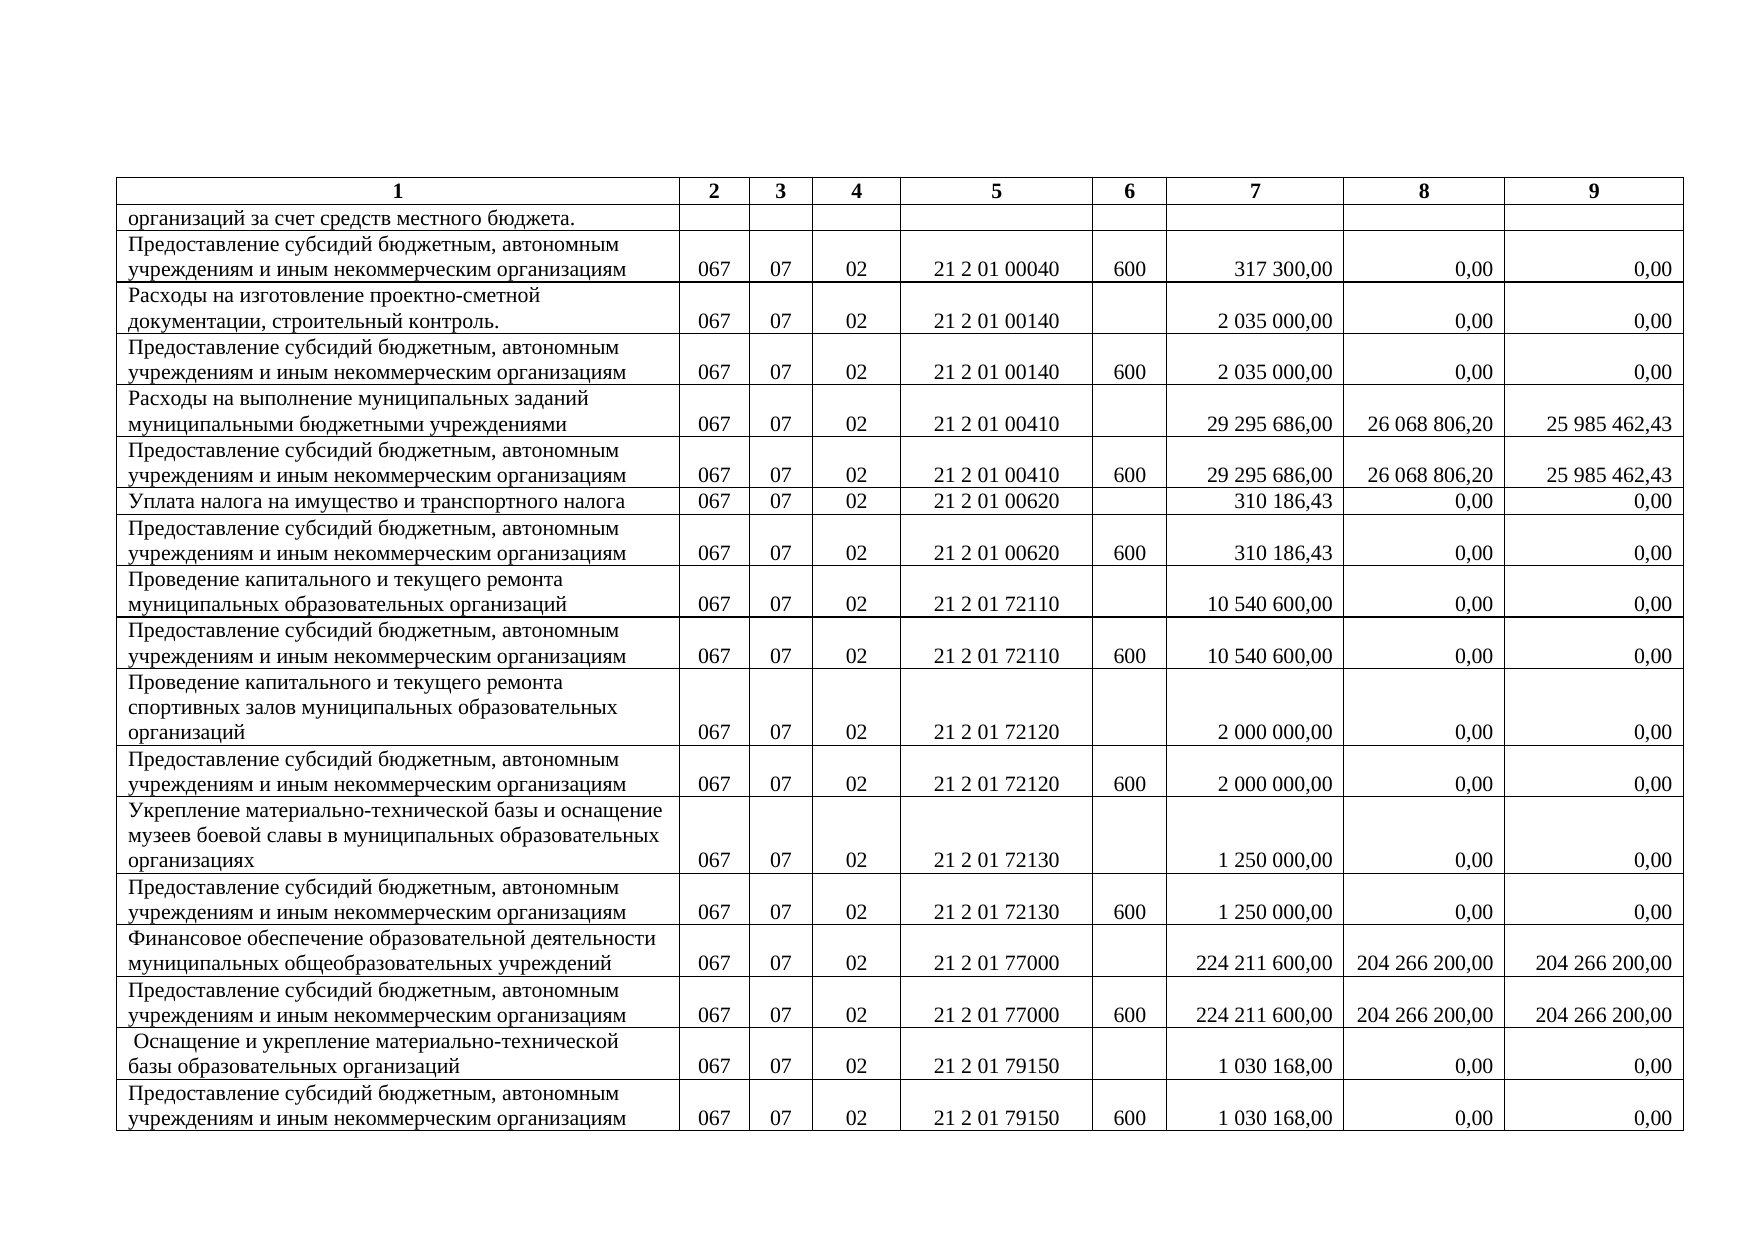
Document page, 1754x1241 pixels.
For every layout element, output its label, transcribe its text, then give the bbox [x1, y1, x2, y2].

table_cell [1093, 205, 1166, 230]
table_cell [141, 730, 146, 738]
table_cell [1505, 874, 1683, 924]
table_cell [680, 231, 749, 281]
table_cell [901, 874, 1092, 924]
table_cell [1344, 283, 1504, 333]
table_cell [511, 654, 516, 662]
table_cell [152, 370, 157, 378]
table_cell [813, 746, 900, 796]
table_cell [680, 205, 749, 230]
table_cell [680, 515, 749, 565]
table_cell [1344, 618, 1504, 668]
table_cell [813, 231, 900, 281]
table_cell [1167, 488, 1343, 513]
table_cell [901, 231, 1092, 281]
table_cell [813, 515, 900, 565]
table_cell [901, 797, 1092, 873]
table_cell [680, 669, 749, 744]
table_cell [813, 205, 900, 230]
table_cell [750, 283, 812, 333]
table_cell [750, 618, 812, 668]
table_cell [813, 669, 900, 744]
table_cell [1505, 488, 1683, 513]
table_header 2 [680, 178, 749, 204]
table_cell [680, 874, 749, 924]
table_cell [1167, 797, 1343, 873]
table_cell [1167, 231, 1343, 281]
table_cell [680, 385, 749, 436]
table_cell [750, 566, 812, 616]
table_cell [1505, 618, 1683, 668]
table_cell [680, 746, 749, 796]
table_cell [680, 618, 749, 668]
table_header 4 [813, 178, 900, 204]
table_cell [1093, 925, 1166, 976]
table_header 8 [1344, 178, 1504, 204]
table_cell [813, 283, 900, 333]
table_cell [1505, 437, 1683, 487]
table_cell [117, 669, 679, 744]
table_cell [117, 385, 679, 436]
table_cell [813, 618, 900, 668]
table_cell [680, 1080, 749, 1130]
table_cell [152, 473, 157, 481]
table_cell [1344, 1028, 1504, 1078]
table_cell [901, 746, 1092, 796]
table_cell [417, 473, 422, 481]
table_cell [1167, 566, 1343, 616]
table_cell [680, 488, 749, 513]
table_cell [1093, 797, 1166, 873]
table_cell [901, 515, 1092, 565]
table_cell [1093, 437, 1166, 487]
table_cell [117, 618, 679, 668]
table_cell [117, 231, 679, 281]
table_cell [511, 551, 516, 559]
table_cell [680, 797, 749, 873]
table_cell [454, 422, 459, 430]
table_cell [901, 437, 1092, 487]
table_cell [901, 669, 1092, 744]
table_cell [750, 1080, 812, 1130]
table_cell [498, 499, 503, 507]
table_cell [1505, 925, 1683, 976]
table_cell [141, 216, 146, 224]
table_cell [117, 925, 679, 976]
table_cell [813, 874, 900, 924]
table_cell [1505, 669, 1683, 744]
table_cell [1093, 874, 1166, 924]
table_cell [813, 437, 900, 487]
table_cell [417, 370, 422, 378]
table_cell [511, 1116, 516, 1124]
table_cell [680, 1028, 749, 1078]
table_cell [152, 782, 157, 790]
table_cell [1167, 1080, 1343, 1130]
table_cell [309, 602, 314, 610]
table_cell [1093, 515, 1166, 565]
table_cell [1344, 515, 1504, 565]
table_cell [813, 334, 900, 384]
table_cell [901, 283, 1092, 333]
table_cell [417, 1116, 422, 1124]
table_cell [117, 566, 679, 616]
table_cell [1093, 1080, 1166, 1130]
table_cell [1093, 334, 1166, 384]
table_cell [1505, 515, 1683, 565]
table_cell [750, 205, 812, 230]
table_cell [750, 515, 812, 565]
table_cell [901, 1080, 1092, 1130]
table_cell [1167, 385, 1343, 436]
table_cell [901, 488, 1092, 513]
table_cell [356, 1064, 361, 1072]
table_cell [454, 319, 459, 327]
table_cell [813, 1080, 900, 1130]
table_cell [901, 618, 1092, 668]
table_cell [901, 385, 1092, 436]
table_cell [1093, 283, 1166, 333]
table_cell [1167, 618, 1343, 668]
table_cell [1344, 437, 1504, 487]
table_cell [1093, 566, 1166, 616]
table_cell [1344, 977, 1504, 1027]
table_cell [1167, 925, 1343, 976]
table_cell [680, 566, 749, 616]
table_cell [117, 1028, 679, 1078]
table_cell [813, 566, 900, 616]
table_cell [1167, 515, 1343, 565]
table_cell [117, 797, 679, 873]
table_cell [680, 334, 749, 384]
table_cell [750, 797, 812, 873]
table_header 3 [750, 178, 812, 204]
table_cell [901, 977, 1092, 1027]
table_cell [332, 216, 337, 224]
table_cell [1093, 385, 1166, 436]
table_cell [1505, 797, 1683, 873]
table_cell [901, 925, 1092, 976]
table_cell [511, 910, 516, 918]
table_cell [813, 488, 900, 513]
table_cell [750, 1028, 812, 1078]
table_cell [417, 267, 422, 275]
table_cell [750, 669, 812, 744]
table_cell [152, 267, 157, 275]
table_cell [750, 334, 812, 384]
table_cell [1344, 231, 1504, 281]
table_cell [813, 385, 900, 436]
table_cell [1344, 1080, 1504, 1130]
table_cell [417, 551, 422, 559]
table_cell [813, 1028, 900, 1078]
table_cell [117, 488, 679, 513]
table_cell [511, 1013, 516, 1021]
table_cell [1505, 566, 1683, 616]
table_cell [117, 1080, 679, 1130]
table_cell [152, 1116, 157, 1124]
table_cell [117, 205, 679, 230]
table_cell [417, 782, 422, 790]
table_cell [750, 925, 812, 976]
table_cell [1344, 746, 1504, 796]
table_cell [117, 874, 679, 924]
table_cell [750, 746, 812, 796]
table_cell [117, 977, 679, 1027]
table_header 7 [1167, 178, 1343, 204]
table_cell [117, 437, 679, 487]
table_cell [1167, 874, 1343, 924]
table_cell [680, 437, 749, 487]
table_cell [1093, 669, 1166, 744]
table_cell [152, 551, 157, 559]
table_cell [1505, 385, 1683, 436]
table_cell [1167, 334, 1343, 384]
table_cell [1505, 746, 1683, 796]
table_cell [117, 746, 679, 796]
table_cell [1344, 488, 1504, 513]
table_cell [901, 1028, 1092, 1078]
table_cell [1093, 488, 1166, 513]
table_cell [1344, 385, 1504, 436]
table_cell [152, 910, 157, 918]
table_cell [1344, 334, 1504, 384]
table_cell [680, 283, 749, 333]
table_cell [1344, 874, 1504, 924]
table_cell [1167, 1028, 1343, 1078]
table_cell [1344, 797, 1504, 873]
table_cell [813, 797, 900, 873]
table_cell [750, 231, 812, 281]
table_header 5 [901, 178, 1092, 204]
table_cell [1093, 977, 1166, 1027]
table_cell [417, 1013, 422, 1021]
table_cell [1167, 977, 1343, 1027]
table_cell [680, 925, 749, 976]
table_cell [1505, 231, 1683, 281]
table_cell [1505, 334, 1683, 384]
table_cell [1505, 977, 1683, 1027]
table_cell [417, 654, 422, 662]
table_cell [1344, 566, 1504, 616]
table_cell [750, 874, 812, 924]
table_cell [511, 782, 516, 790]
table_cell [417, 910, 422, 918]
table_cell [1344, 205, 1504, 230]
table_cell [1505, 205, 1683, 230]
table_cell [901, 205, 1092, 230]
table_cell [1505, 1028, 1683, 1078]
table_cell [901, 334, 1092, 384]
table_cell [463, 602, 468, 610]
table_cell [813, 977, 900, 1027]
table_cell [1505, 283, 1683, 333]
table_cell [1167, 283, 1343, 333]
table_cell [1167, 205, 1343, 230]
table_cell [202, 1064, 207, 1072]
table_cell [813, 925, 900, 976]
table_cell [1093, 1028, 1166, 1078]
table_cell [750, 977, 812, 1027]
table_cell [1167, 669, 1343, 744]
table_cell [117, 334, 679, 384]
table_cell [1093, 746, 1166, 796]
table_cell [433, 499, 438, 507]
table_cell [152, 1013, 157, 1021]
table_header 6 [1093, 178, 1166, 204]
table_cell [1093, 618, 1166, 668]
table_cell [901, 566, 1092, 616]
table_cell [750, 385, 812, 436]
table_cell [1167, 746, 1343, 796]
table_header 1 [117, 178, 679, 204]
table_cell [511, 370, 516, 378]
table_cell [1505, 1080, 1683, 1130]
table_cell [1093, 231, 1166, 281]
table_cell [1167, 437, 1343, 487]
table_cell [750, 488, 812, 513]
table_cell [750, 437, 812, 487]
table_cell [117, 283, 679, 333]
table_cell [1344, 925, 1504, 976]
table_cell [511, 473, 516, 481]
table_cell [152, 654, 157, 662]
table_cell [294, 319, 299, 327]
table_header 9 [1505, 178, 1683, 204]
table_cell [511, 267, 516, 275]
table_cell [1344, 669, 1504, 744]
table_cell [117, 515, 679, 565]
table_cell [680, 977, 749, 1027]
